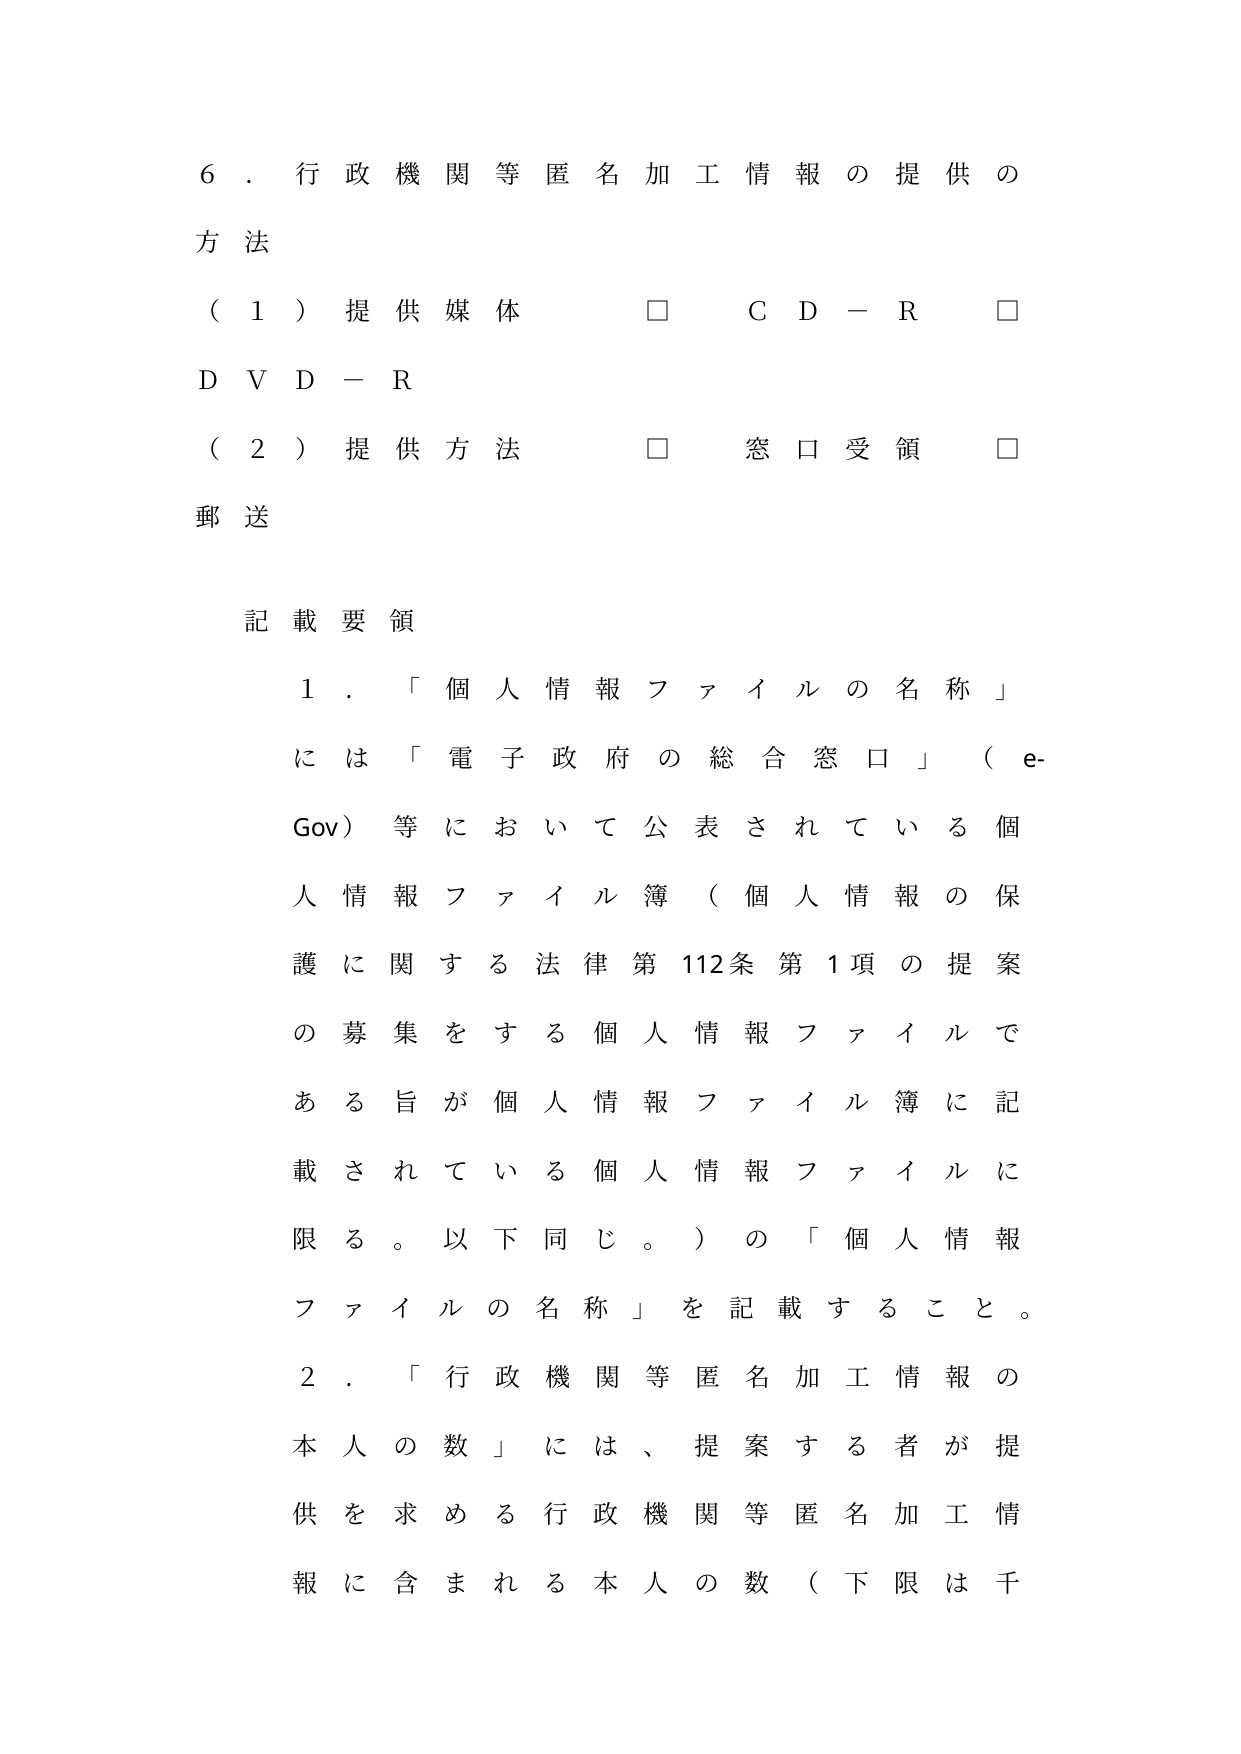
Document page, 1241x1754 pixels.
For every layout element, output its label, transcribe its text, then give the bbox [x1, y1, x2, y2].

text 記載要領 [195, 585, 1045, 653]
text １．「個人情報ファイルの名称」には「電子政府の総合窓口」（e-Gov）等において公表されている個人情報ファイル簿（個人情報の保護に関する法律第112条第1項の提案の募集をする個人情報ファイルである旨が個人情報ファイル簿に記載されている個人情報ファイルに限る。以下同じ。）の「個人情報ファイルの名称」を記載すること。 [195, 653, 1045, 1341]
text （２）提供方法 □ 窓口受領 □ 郵送 [195, 413, 1045, 550]
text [195, 1341, 1045, 1616]
text ６．行政機関等匿名加工情報の提供の方法 [195, 138, 1045, 275]
text （１）提供媒体 □ ＣＤ－Ｒ □ ＤＶＤ－Ｒ [195, 275, 1045, 413]
